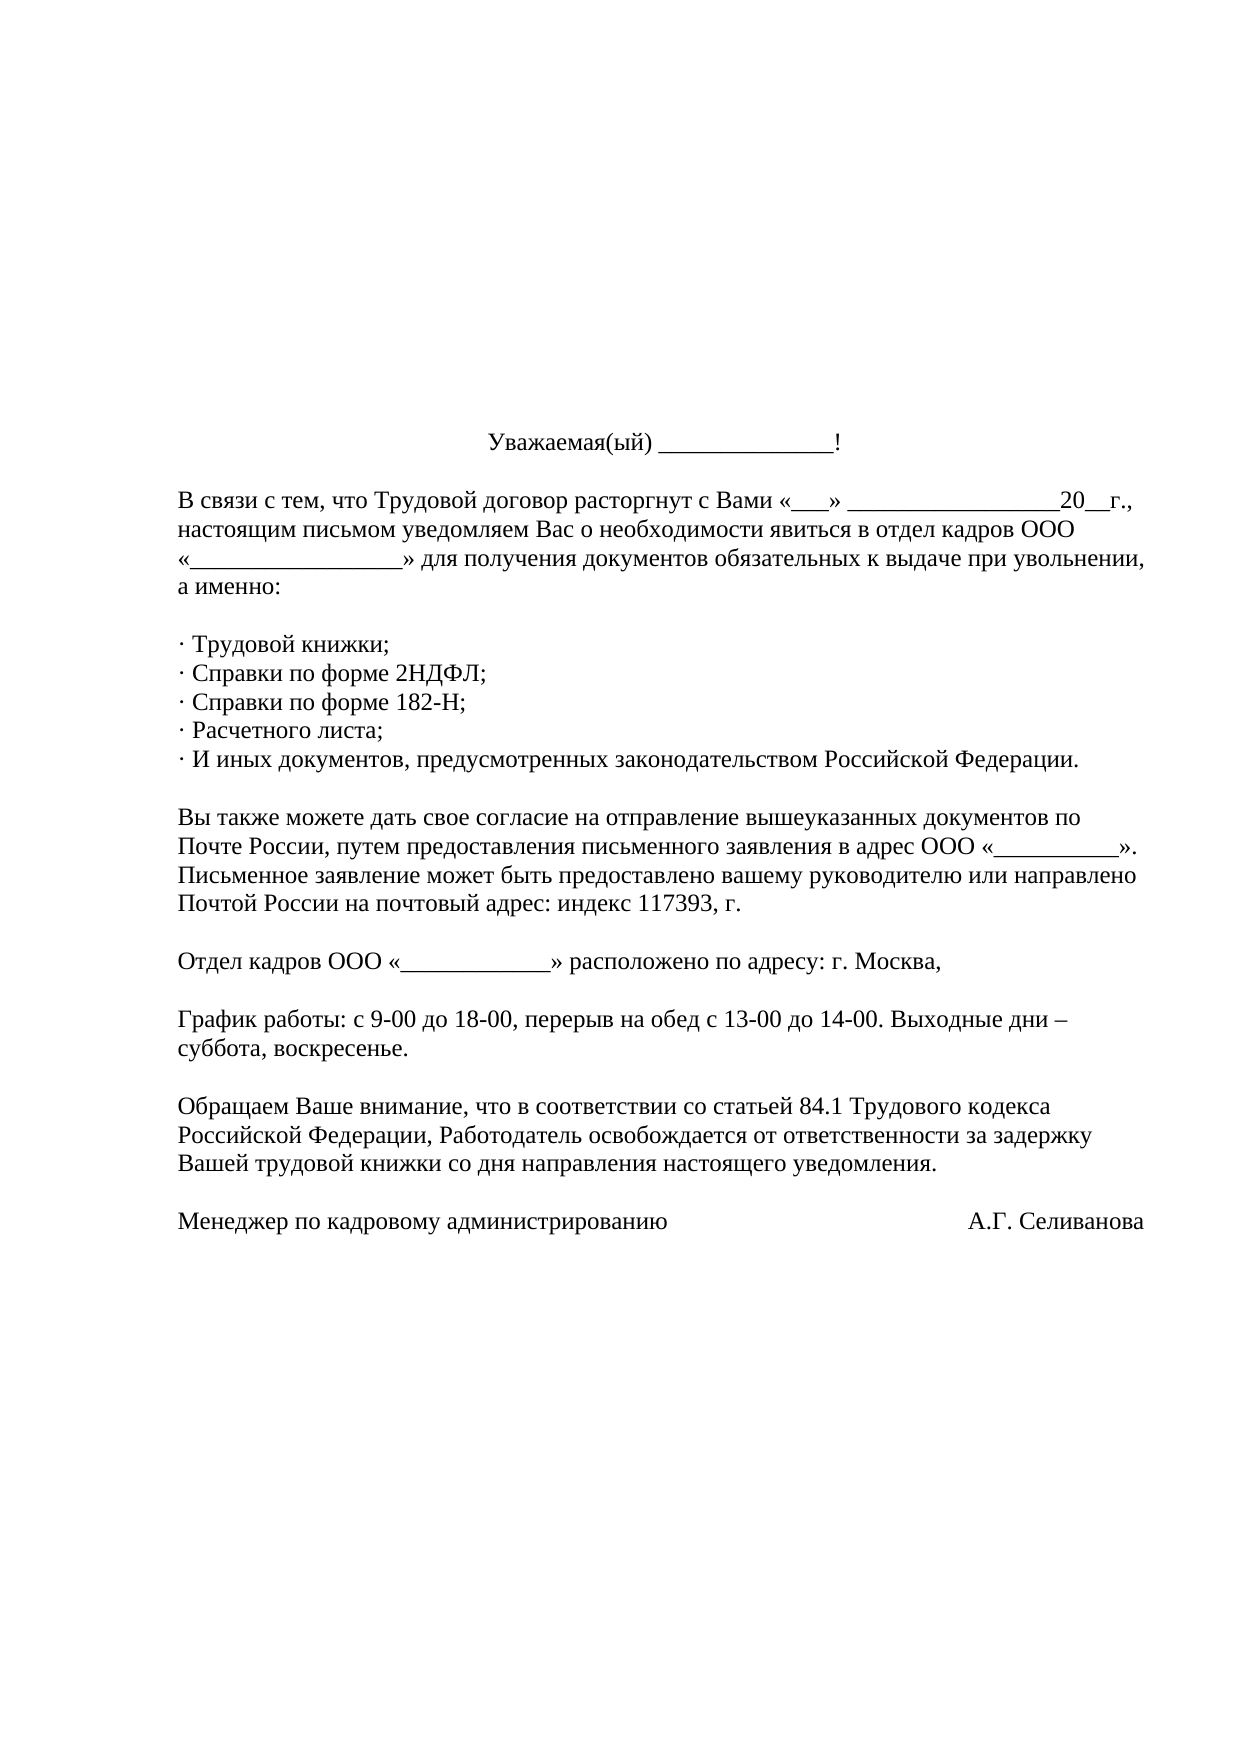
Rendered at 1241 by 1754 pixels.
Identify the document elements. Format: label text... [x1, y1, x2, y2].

text Отдел кадров ООО «____________» расположено по адресу: г. Москва, [177, 946, 1152, 975]
text Менеджер по кадровому администрированию А.Г. Селиванова [177, 1206, 1152, 1235]
text · Справки по форме 2НДФЛ; [177, 658, 1152, 687]
text · И иных документов, предусмотренных законодательством Российской Федерации. [177, 744, 1152, 773]
text В связи с тем, что Трудовой договор расторгнут с Вами «___» _________________20__г., настоящим письмом уведомляем Вас о необходимости явиться в отдел кадров ООО «_________________» для получения документов обязательных к выдаче при увольнении, а именно: [177, 485, 1152, 600]
text Обращаем Ваше внимание, что в соответствии со статьей 84.1 Трудового кодекса Российской Федерации, Работодатель освобождается от ответственности за задержку Вашей трудовой книжки со дня направления настоящего уведомления. [177, 1091, 1152, 1177]
text · Расчетного листа; [177, 716, 1152, 744]
text · Справки по форме 182-Н; [177, 687, 1152, 716]
text Уважаемая(ый) ______________! [177, 427, 1152, 456]
text · Трудовой книжки; [177, 629, 1152, 658]
text График работы: с 9-00 до 18-00, перерыв на обед с 13-00 до 14-00. Выходные дни – суббота, воскресенье. [177, 1004, 1152, 1062]
text Вы также можете дать свое согласие на отправление вышеуказанных документов по Почте России, путем предоставления письменного заявления в адрес ООО «__________». Письменное заявление может быть предоставлено вашему руководителю или направлено Почтой России на почтовый адрес: индекс 117393, г. [177, 802, 1152, 917]
